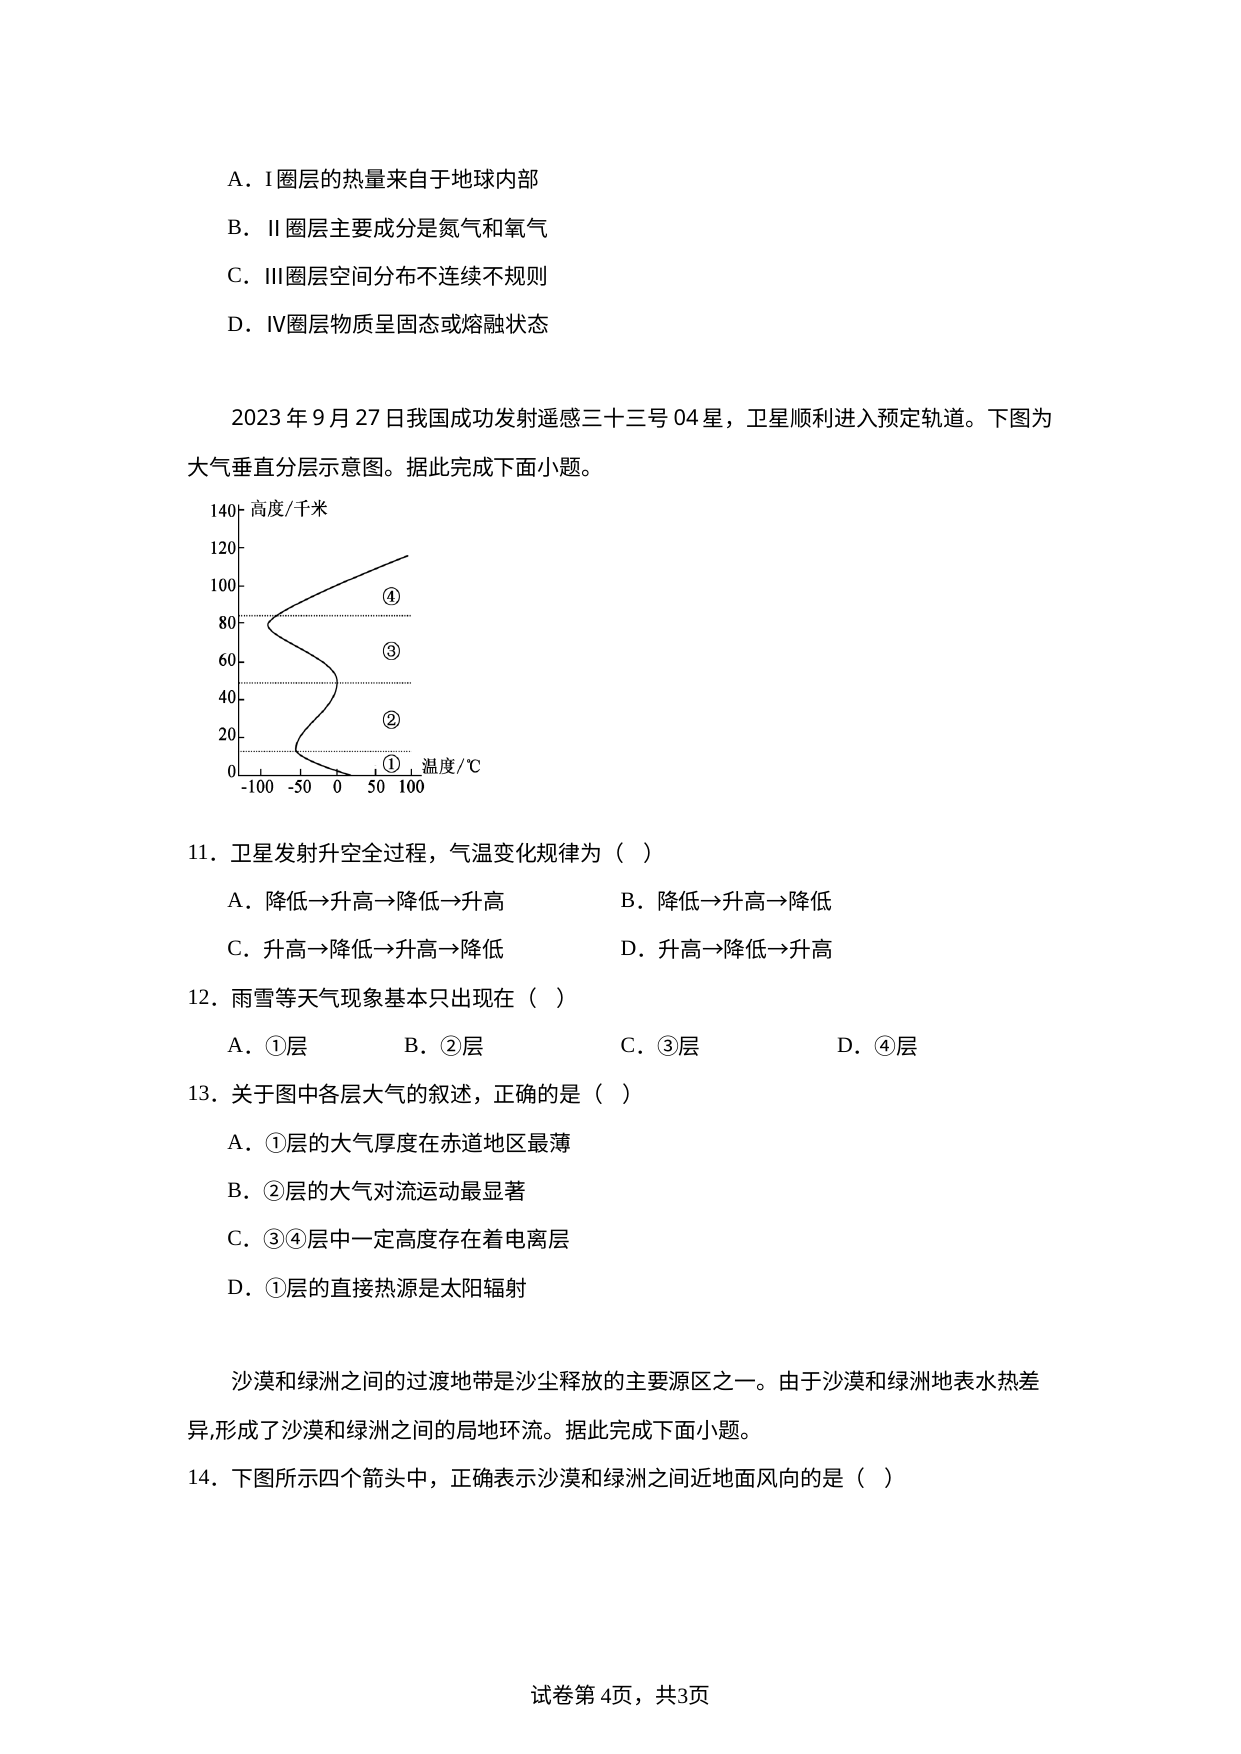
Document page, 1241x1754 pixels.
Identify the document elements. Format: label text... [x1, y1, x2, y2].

text A．①层的大气厚度在赤道地区最薄 [227, 1125, 1053, 1158]
text B．Ⅱ圈层主要成分是氮气和氧气 [227, 210, 1053, 243]
text C．③④层中一定高度存在着电离层 [227, 1222, 1053, 1254]
text C．Ⅲ圈层空间分布不连续不规则 [227, 259, 1053, 291]
text B．②层的大气对流运动最显著 [227, 1173, 1053, 1206]
text C．升高→降低→升高→降低 D．升高→降低→升高 [227, 932, 1053, 964]
text 12．雨雪等天气现象基本只出现在（ ） [187, 980, 1053, 1013]
text 14．下图所示四个箭头中，正确表示沙漠和绿洲之间近地面风向的是（ ） [187, 1461, 1053, 1493]
text D．Ⅳ圈层物质呈固态或熔融状态 [227, 307, 1053, 339]
text A．降低→升高→降低→升高 B．降低→升高→降低 [227, 883, 1053, 916]
text 13．关于图中各层大气的叙述，正确的是（ ） [187, 1077, 1053, 1109]
text 2023年9月27日我国成功发射遥感三十三号04星，卫星顺利进入预定轨道。下图为大气垂直分层示意图。据此完成下面小题。 [187, 400, 1053, 482]
text D．①层的直接热源是太阳辐射 [227, 1270, 1053, 1303]
text A．I圈层的热量来自于地球内部 [227, 162, 1053, 194]
picture [206, 497, 482, 796]
text A．①层 B．②层 C．③层 D．④层 [227, 1028, 1053, 1061]
text 沙漠和绿洲之间的过渡地带是沙尘释放的主要源区之一。由于沙漠和绿洲地表水热差异,形成了沙漠和绿洲之间的局地环流。据此完成下面小题。 [187, 1363, 1053, 1445]
text 11．卫星发射升空全过程，气温变化规律为（ ） [187, 835, 1053, 868]
